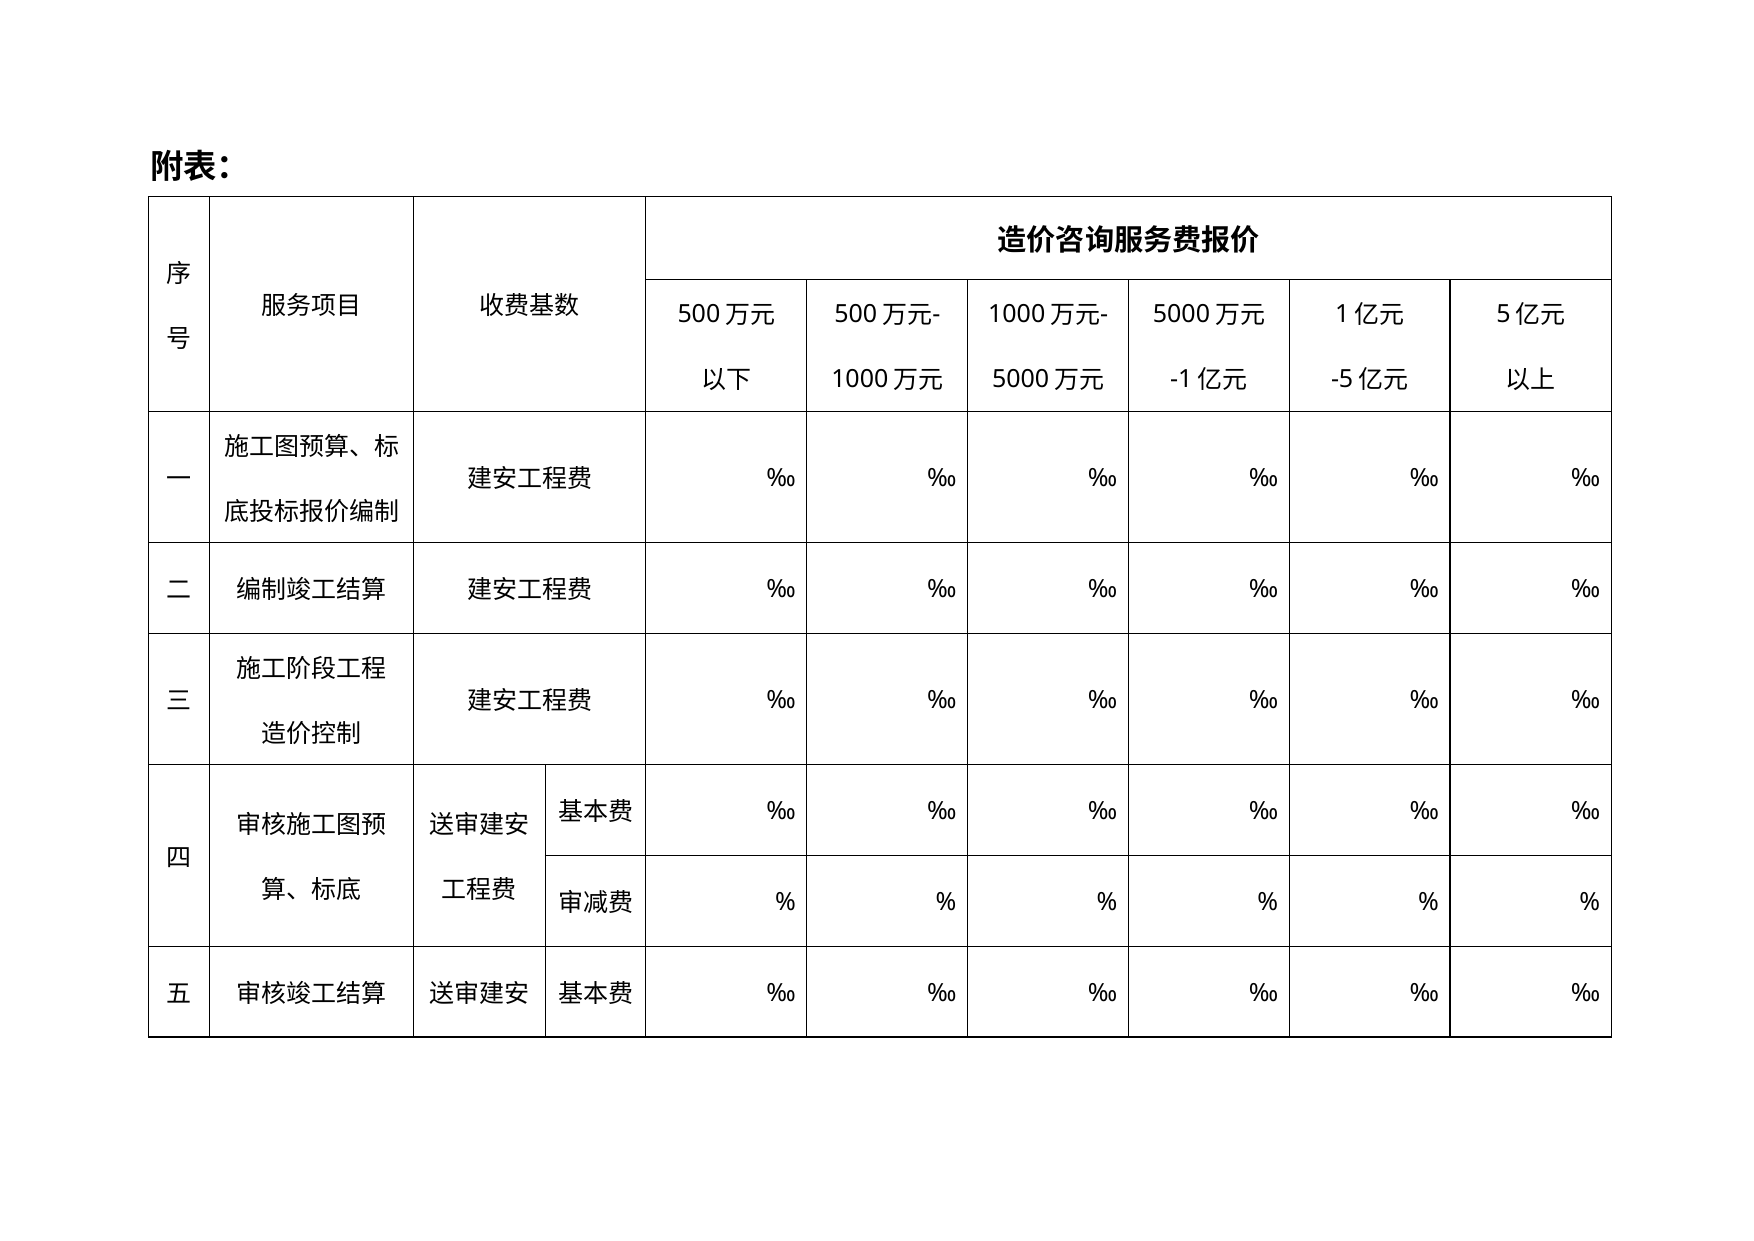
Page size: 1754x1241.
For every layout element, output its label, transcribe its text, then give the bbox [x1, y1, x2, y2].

table_cell ‰ [807, 947, 967, 1036]
table_cell 四 [149, 765, 209, 946]
table_cell 基本费 [546, 765, 645, 855]
table_cell ‰ [1451, 634, 1611, 764]
table_cell ‰ [1290, 947, 1449, 1036]
text 附表： [150, 131, 1604, 196]
table_header 序号 [149, 197, 209, 411]
table_cell ‰ [968, 543, 1128, 633]
table_cell 二 [149, 543, 209, 633]
table_cell % [1290, 856, 1449, 946]
table_cell 500万元-1000万元 [807, 280, 967, 411]
table_cell ‰ [807, 634, 967, 764]
table_cell ‰ [1451, 765, 1611, 855]
table_cell 建安工程费 [414, 412, 645, 542]
table_cell ‰ [1290, 543, 1449, 633]
table_cell ‰ [646, 634, 806, 764]
table_cell ‰ [1451, 947, 1611, 1036]
table_cell ‰ [1129, 412, 1289, 542]
table_cell 施工阶段工程 造价控制 [210, 634, 413, 764]
table_cell 三 [149, 634, 209, 764]
table_cell 建安工程费 [414, 634, 645, 764]
table_cell 5000万元 -1亿元 [1129, 280, 1289, 411]
table_cell 500万元 以下 [646, 280, 806, 411]
table_cell ‰ [646, 947, 806, 1036]
table_cell ‰ [807, 412, 967, 542]
table_cell % [968, 856, 1128, 946]
table_cell 送审建安工程费 [414, 947, 545, 1036]
table_cell ‰ [968, 765, 1128, 855]
table_cell ‰ [1129, 634, 1289, 764]
table_cell ‰ [807, 765, 967, 855]
table_cell ‰ [807, 543, 967, 633]
table_cell ‰ [1290, 412, 1449, 542]
table_cell ‰ [1451, 412, 1611, 542]
table_cell 1亿元 -5亿元 [1290, 280, 1449, 411]
table_cell ‰ [1129, 765, 1289, 855]
table_cell 五 [149, 947, 209, 1036]
table_cell ‰ [646, 412, 806, 542]
table_cell % [646, 856, 806, 946]
table_cell ‰ [1290, 765, 1449, 855]
table_cell 1000万元-5000万元 [968, 280, 1128, 411]
table_cell ‰ [968, 947, 1128, 1036]
table_cell 一 [149, 412, 209, 542]
table_header 服务项目 [210, 197, 413, 411]
table_cell % [1129, 856, 1289, 946]
table_cell ‰ [968, 412, 1128, 542]
table_cell 审核施工图预算、标底 [210, 765, 413, 946]
table_cell 建安工程费 [414, 543, 645, 633]
table_cell 施工图预算、标底投标报价编制 [210, 412, 413, 542]
table_cell ‰ [1451, 543, 1611, 633]
table_cell 基本费 [546, 947, 645, 1036]
table_header 造价咨询服务费报价 [646, 197, 1611, 279]
table_cell 审减费 [546, 856, 645, 946]
table_cell % [1451, 856, 1611, 946]
table_cell 编制竣工结算 [210, 543, 413, 633]
table_cell ‰ [1129, 947, 1289, 1036]
table_cell ‰ [968, 634, 1128, 764]
table_cell ‰ [1129, 543, 1289, 633]
table_cell ‰ [646, 543, 806, 633]
table_cell ‰ [646, 765, 806, 855]
table_cell 5亿元 以上 [1451, 280, 1611, 411]
table_cell ‰ [1290, 634, 1449, 764]
table_header 收费基数 [414, 197, 645, 411]
table_cell % [807, 856, 967, 946]
table_cell 审核竣工结算 [210, 947, 413, 1036]
table_cell 送审建安工程费 [414, 765, 545, 946]
